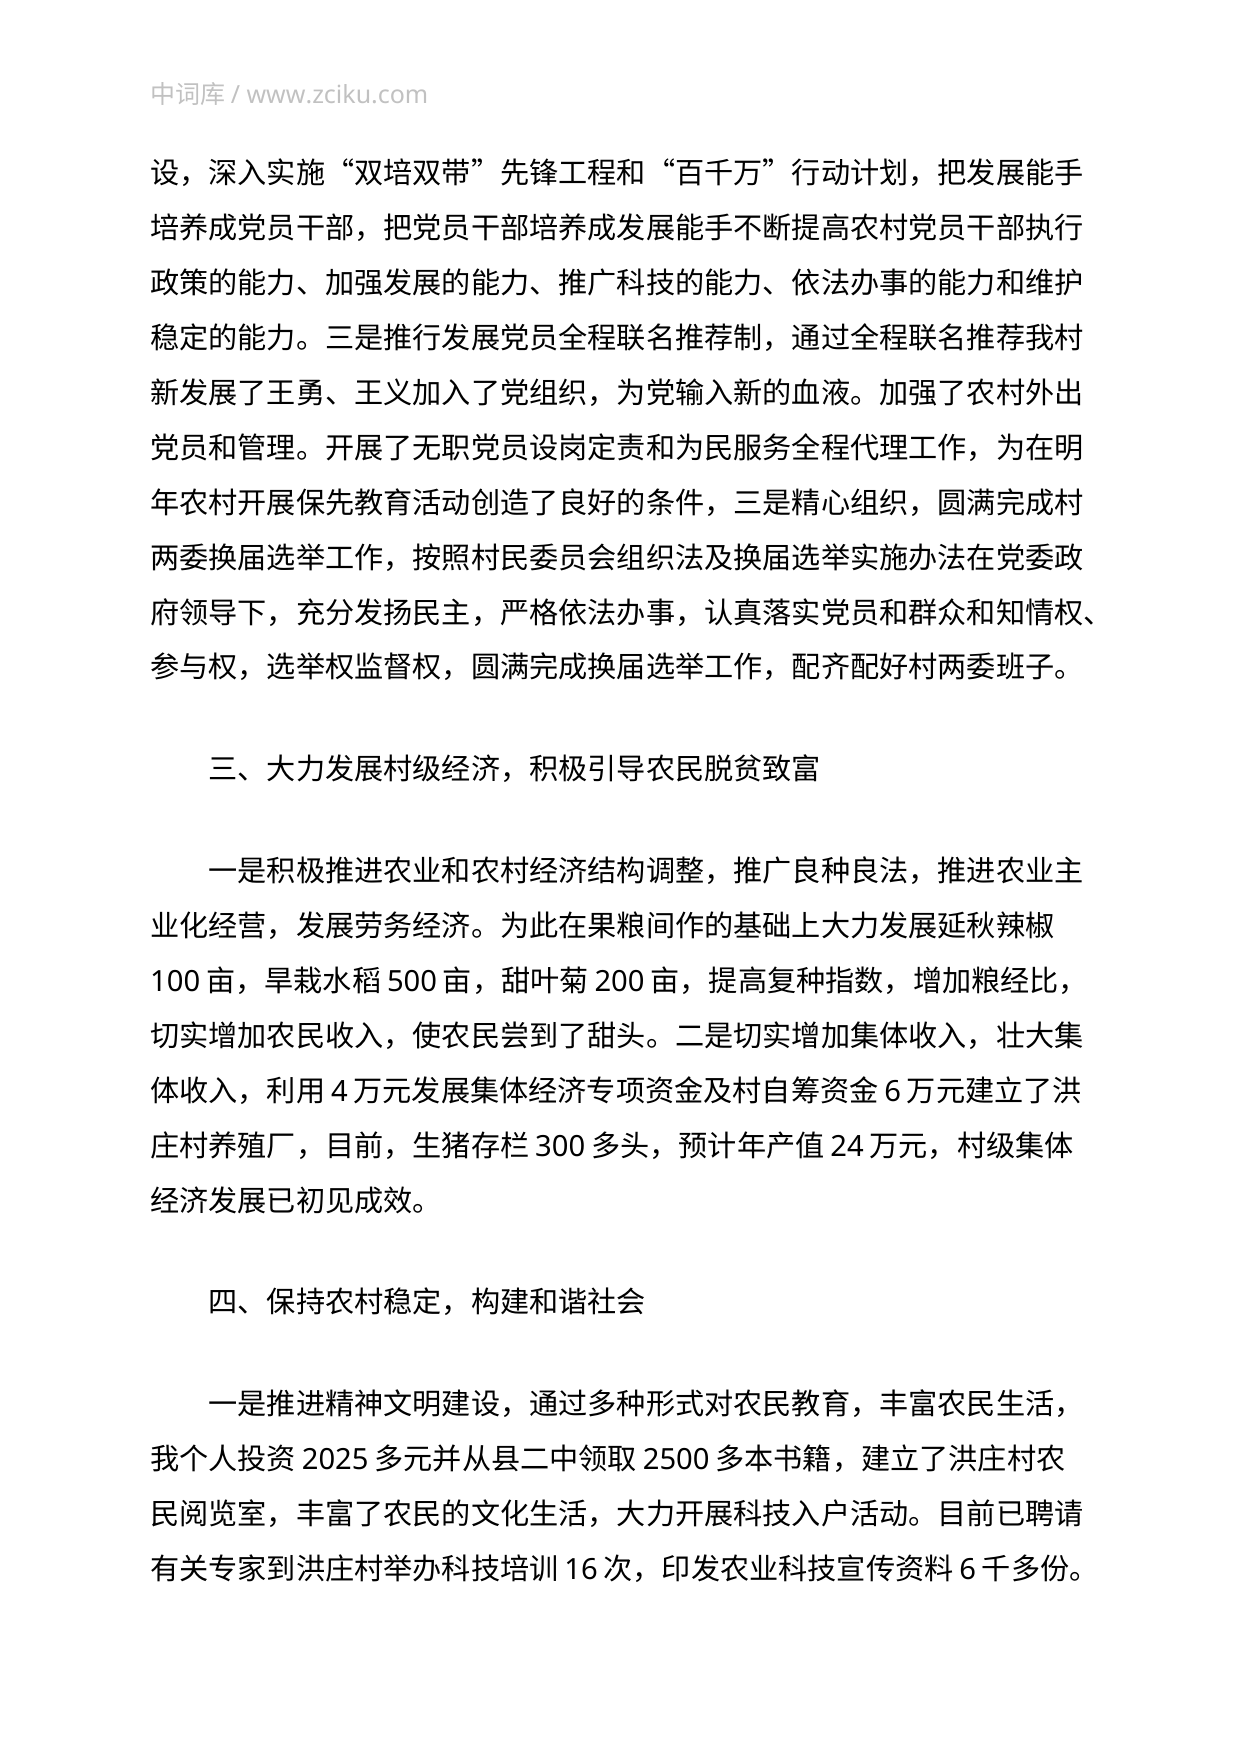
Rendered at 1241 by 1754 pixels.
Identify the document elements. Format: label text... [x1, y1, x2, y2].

text 一是积极推进农业和农村经济结构调整，推广良种良法，推进农业主业化经营，发展劳务经济。为此在果粮间作的基础上大力发展延秋辣椒100亩，旱栽水稻500亩，甜叶菊200亩，提高复种指数，增加粮经比，切实增加农民收入，使农民尝到了甜头。二是切实增加集体收入，壮大集体收入，利用4万元发展集体经济专项资金及村自筹资金6万元建立了洪庄村养殖厂，目前，生猪存栏300多头，预计年产值24万元，村级集体经济发展已初见成效。 [150, 848, 1090, 1219]
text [150, 150, 1090, 686]
text 四、保持农村稳定，构建和谐社会 [150, 1279, 1090, 1321]
text 三、大力发展村级经济，积极引导农民脱贫致富 [150, 746, 1090, 788]
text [150, 1381, 1090, 1588]
